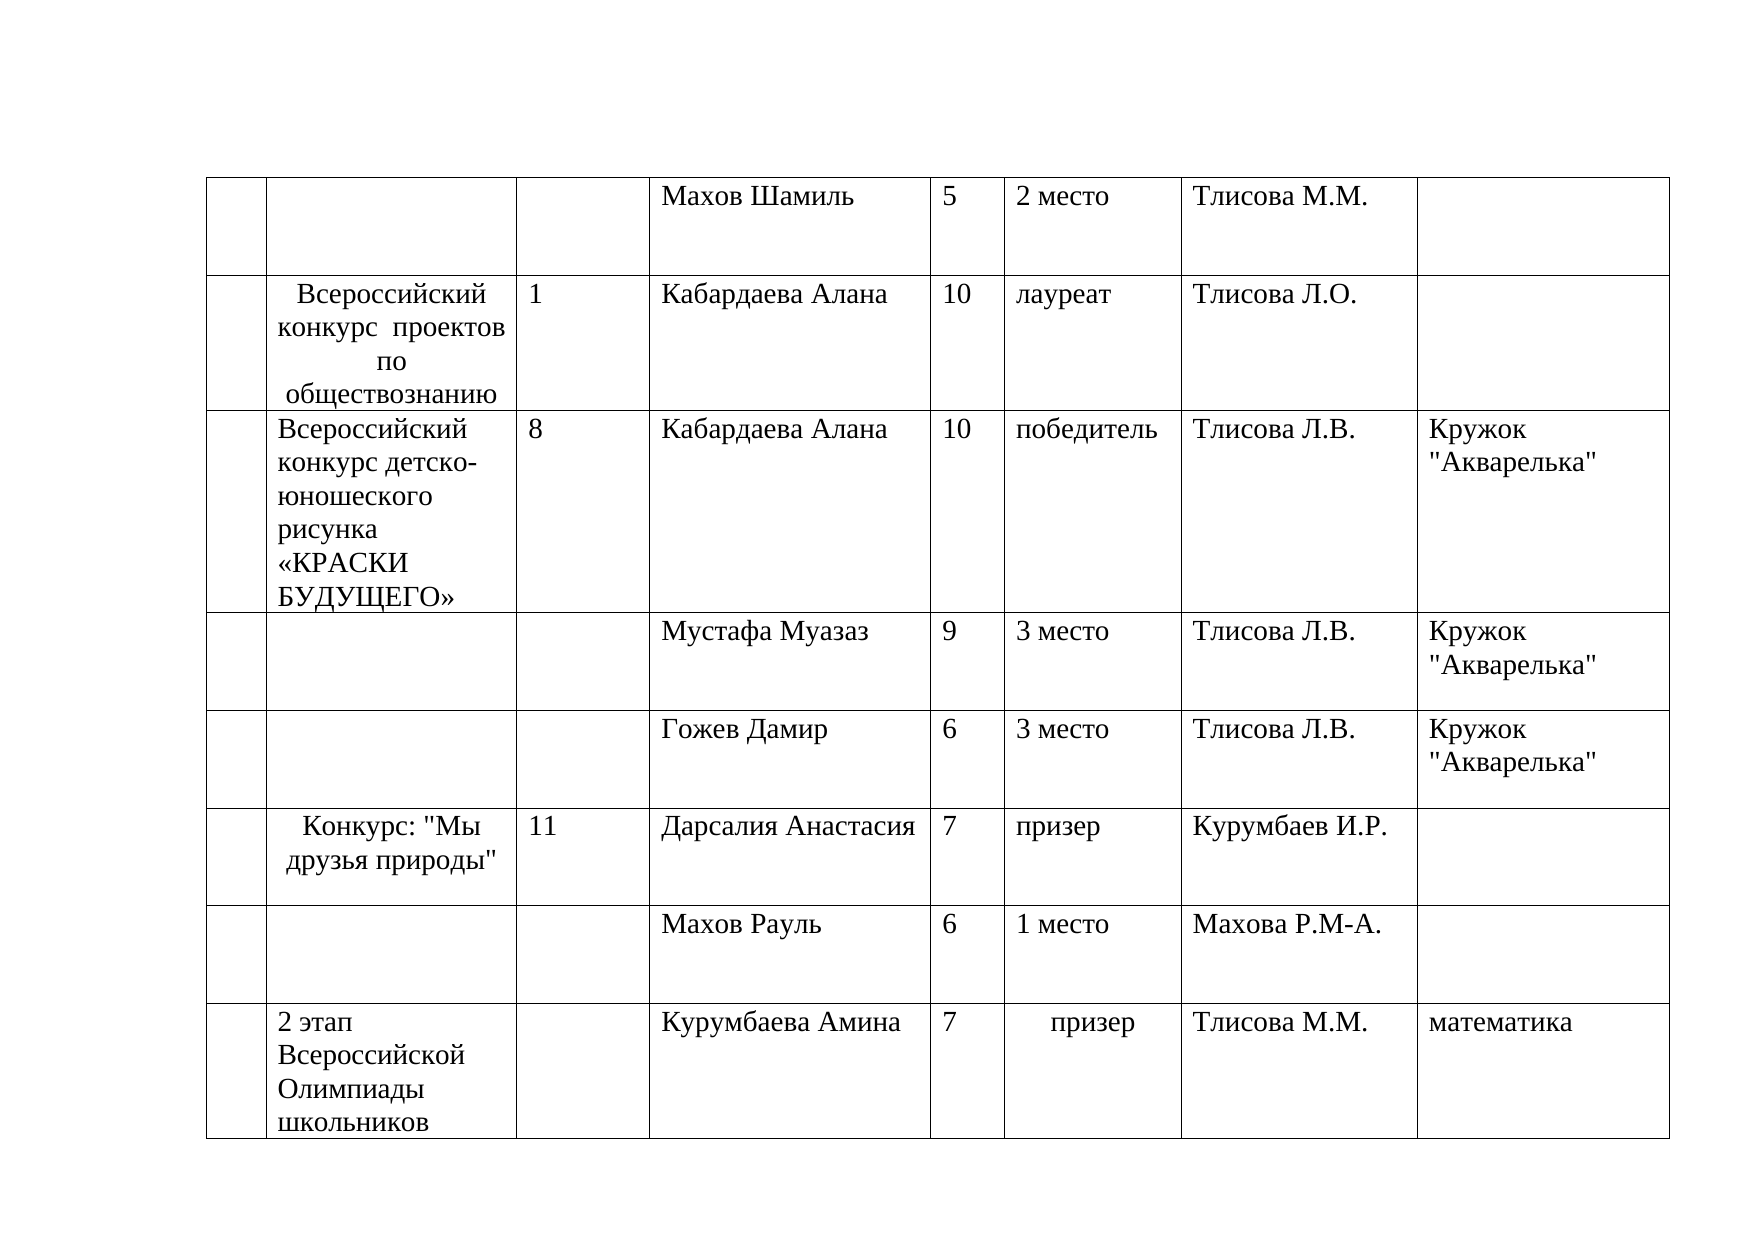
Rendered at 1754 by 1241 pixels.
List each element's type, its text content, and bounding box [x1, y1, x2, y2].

table_cell 8 [517, 411, 649, 612]
table_cell призер [1005, 1004, 1181, 1138]
table_cell 5 [931, 178, 1004, 275]
table_cell [207, 906, 266, 1003]
table_cell Тлисова М.М. [1182, 1004, 1417, 1138]
table_cell [207, 178, 266, 275]
table_cell [207, 1004, 266, 1138]
table_cell [207, 613, 266, 710]
table_cell 10 [931, 411, 1004, 612]
table_cell Махов Шамиль [650, 178, 930, 275]
table_cell [1418, 809, 1669, 905]
table_cell 11 [517, 809, 649, 905]
table_cell 2 этап Всероссийской Олимпиады школьников [267, 1004, 516, 1138]
table_cell 1 место [1005, 906, 1181, 1003]
table_cell Курумбаева Амина [650, 1004, 930, 1138]
table_cell [517, 711, 649, 807]
table_cell призер [1005, 809, 1181, 905]
table_cell [207, 809, 266, 905]
table_cell [267, 906, 516, 1003]
table_cell Кружок "Акварелька" [1418, 711, 1669, 807]
table_cell [267, 613, 516, 710]
table_cell Махова Р.М-А. [1182, 906, 1417, 1003]
table_cell Дарсалия Анастасия [650, 809, 930, 905]
table_cell Гожев Дамир [650, 711, 930, 807]
table_cell 3 место [1005, 613, 1181, 710]
table_cell лауреат [1005, 276, 1181, 410]
table_cell Кружок "Акварелька" [1418, 613, 1669, 710]
table_cell [517, 178, 649, 275]
table_cell [1418, 906, 1669, 1003]
table_cell 7 [931, 809, 1004, 905]
table_cell Тлисова Л.В. [1182, 411, 1417, 612]
table_cell 6 [931, 906, 1004, 1003]
table_cell Тлисова Л.В. [1182, 613, 1417, 710]
table_cell [1418, 178, 1669, 275]
table_cell Всероссийский конкурс проектов по обществознанию [267, 276, 516, 410]
table_cell [517, 613, 649, 710]
table_cell Кабардаева Алана [650, 276, 930, 410]
table_cell 2 место [1005, 178, 1181, 275]
table_cell Тлисова Л.О. [1182, 276, 1417, 410]
table_cell [517, 1004, 649, 1138]
table_cell [207, 711, 266, 807]
table_cell 10 [931, 276, 1004, 410]
table_cell [207, 276, 266, 410]
table_cell Курумбаев И.Р. [1182, 809, 1417, 905]
table_cell 6 [931, 711, 1004, 807]
table_cell [207, 411, 266, 612]
table_cell [1418, 276, 1669, 410]
table_cell 9 [931, 613, 1004, 710]
table_cell Конкурс: "Мы друзья природы" [267, 809, 516, 905]
table_cell Мустафа Муазаз [650, 613, 930, 710]
table_cell [267, 178, 516, 275]
table_cell 3 место [1005, 711, 1181, 807]
table_cell победитель [1005, 411, 1181, 612]
table_cell Кружок "Акварелька" [1418, 411, 1669, 612]
table_cell Кабардаева Алана [650, 411, 930, 612]
table_cell [267, 711, 516, 807]
table_cell Тлисова Л.В. [1182, 711, 1417, 807]
table_cell математика [1418, 1004, 1669, 1138]
table_cell Махов Рауль [650, 906, 930, 1003]
table_cell 1 [517, 276, 649, 410]
table_cell Всероссийский конкурс детско-юношеского рисунка «КРАСКИ БУДУЩЕГО» [267, 411, 516, 612]
table_cell 7 [931, 1004, 1004, 1138]
table_cell Тлисова М.М. [1182, 178, 1417, 275]
table_cell [517, 906, 649, 1003]
